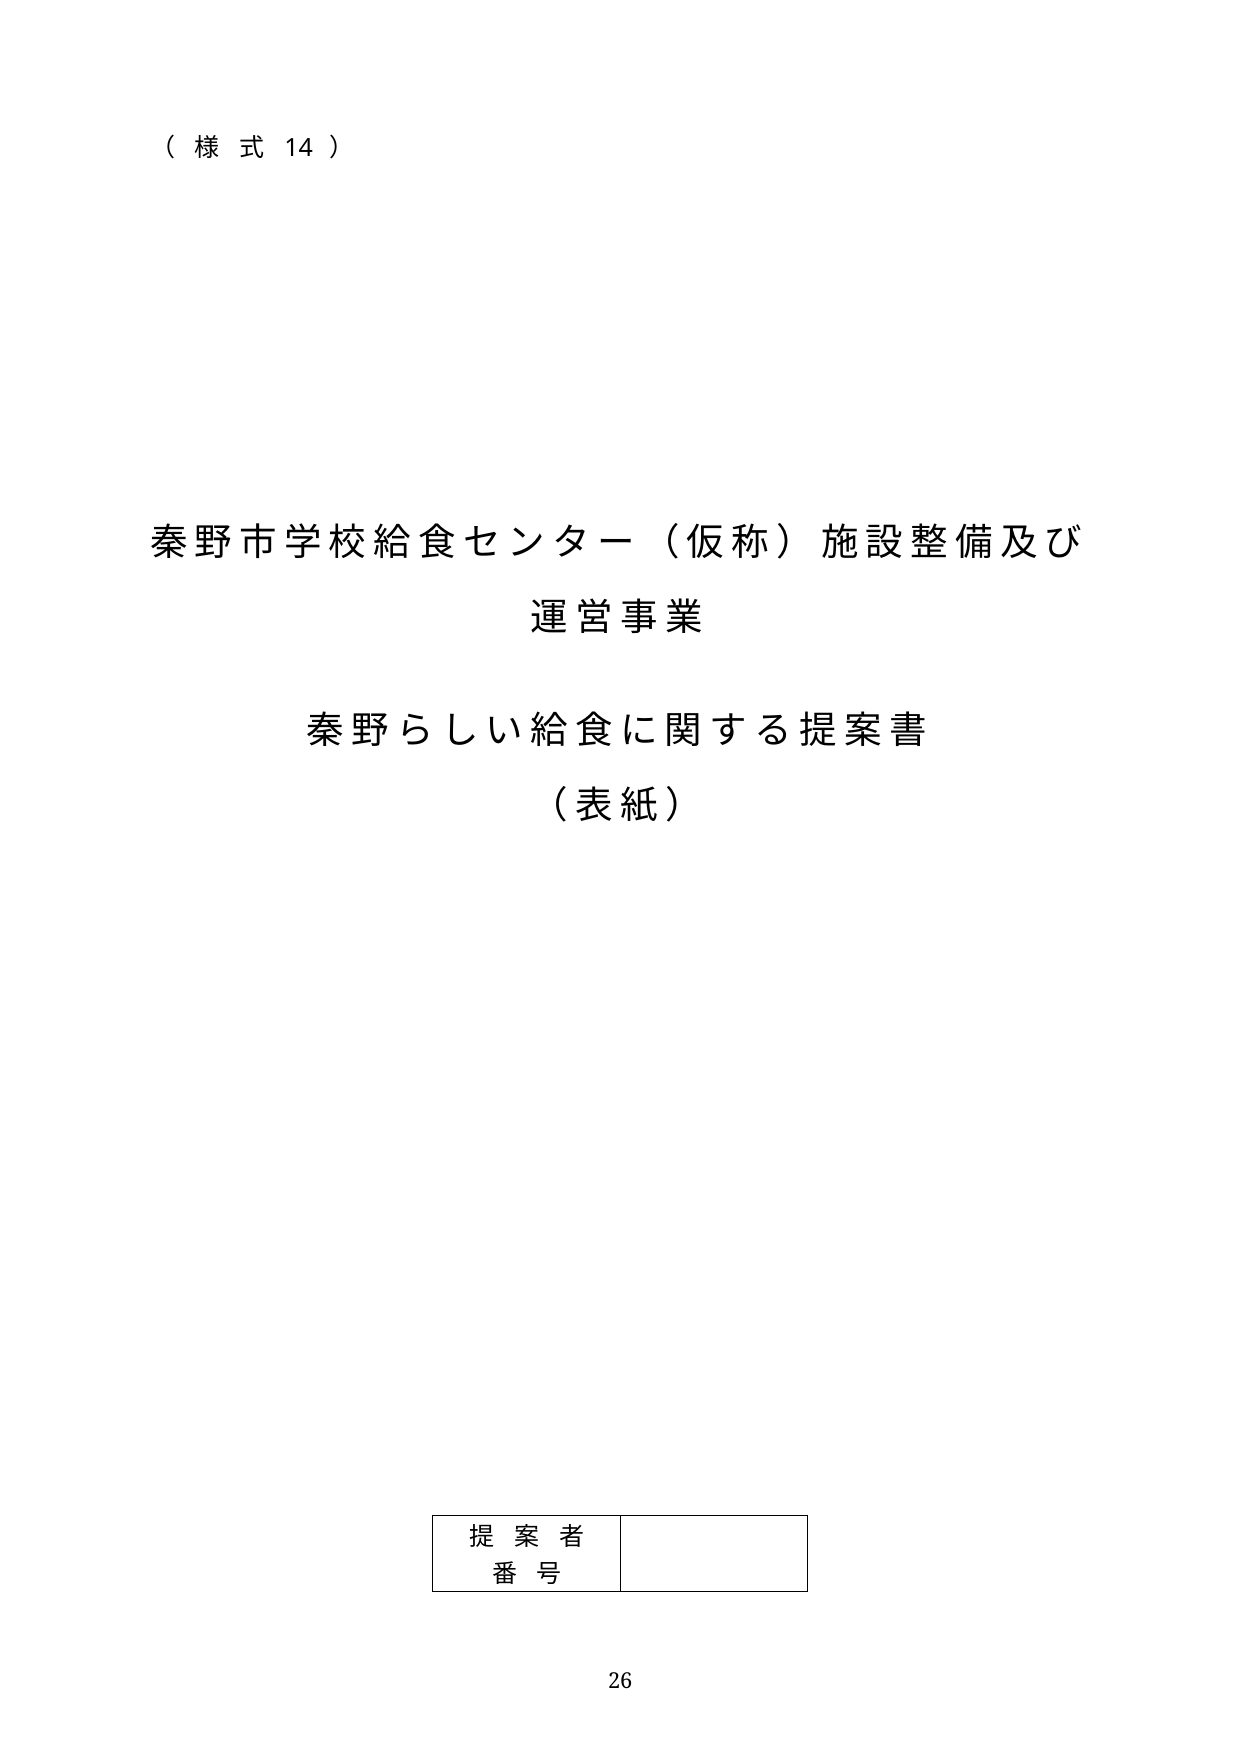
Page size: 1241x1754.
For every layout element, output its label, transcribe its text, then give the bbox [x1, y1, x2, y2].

text （様式14） [150, 127, 1090, 164]
text 秦野らしい給食に関する提案書 [150, 689, 1090, 764]
text （表紙） [150, 764, 1090, 839]
table_header [621, 1516, 807, 1591]
table_header 提案者番号 (市記入欄) [433, 1516, 620, 1591]
text 秦野市学校給食センター（仮称）施設整備及び運営事業 [150, 502, 1090, 652]
